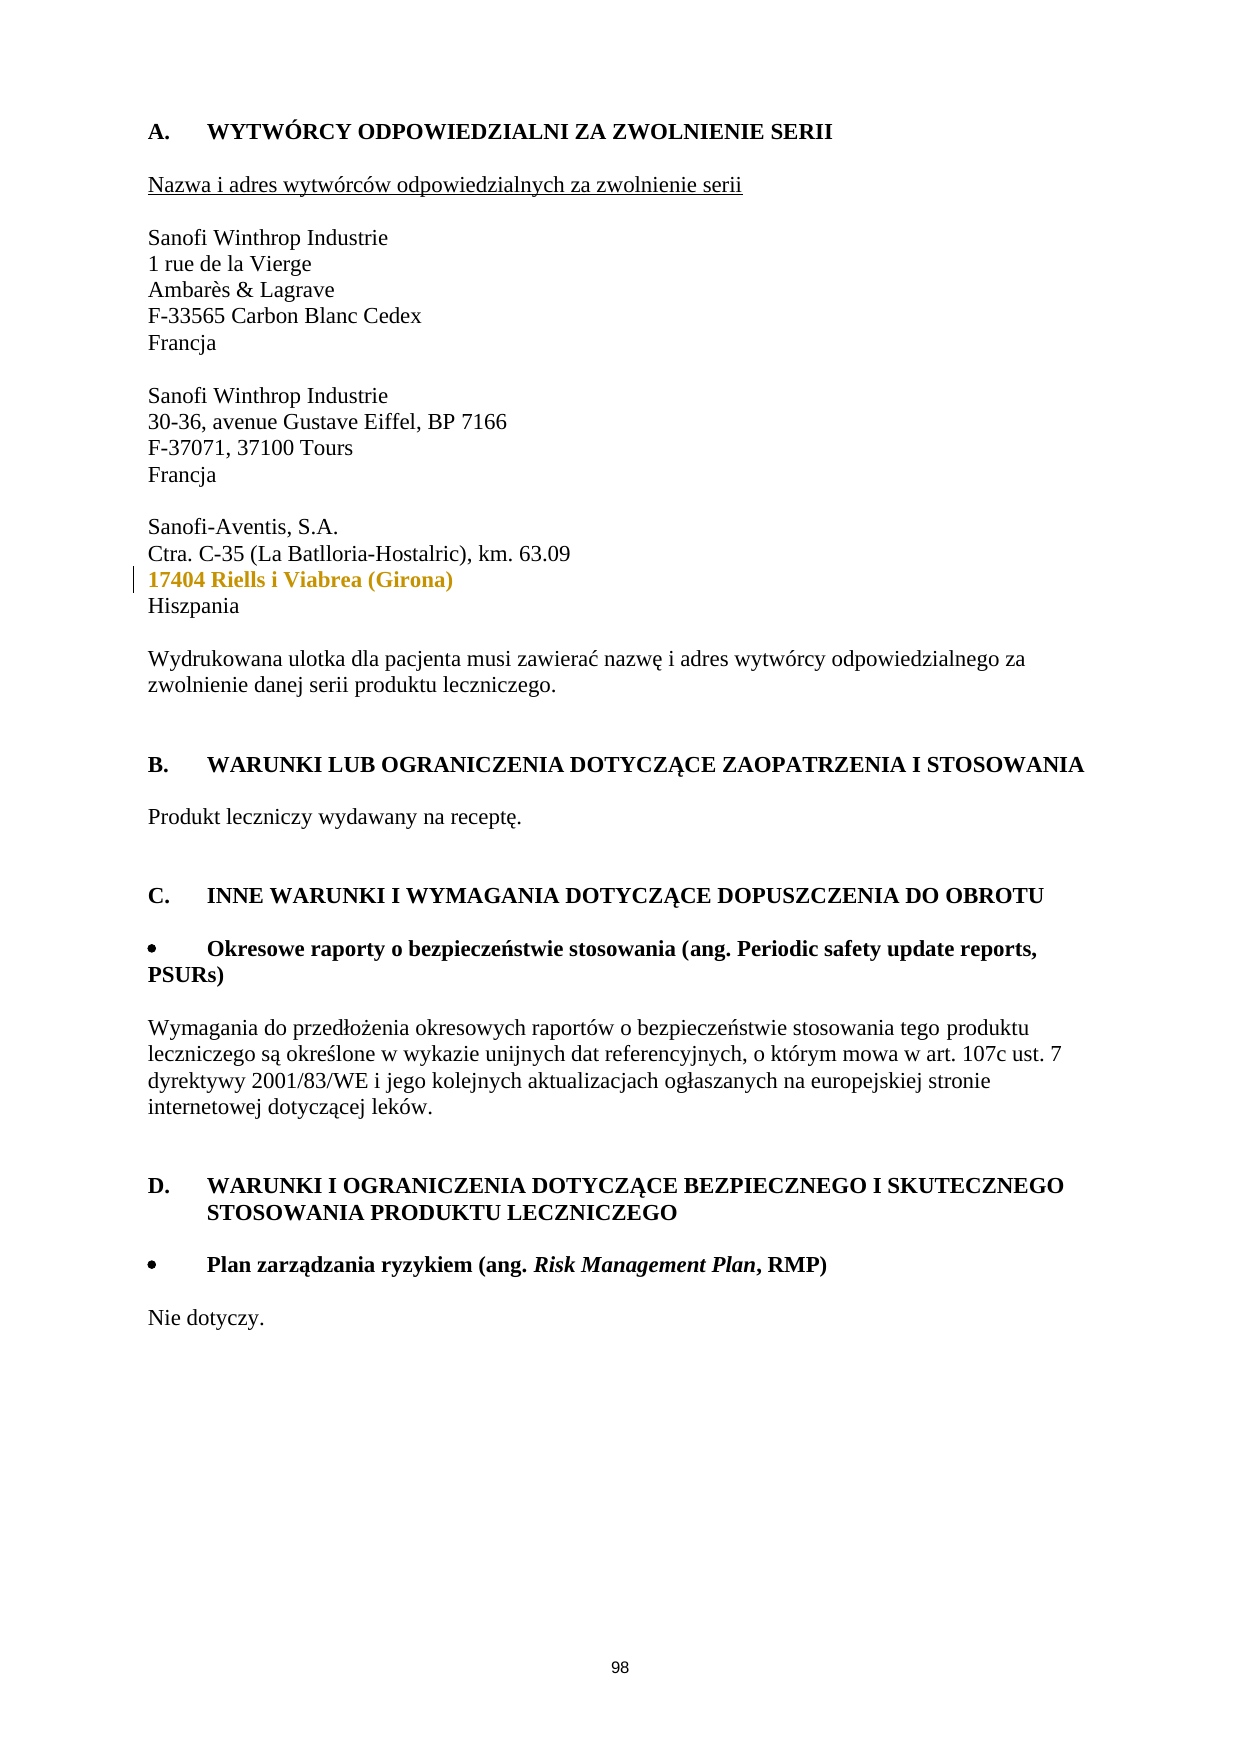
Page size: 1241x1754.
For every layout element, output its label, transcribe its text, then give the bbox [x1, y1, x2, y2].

text Sanofi Winthrop Industrie 1 rue de la Vierge Ambarès & Lagrave F-33565 Carbon Blanc Cedex Francja [148, 223, 1093, 355]
text Produkt leczniczy wydawany na receptę. [148, 803, 1093, 830]
subtitle A. WYTWÓRCy ODPOWIEDZIALNi ZA ZWOLNIENIE SERII [148, 118, 1093, 144]
text Nazwa i adres wytwórców odpowiedzialnych za zwolnienie serii [148, 171, 1093, 197]
text Nie dotyczy. [148, 1304, 1093, 1330]
text Wydrukowana ulotka dla pacjenta musi zawierać nazwę i adres wytwórcy odpowiedzialnego za zwolnienie danej serii produktu leczniczego. [148, 645, 1093, 698]
text Sanofi-Aventis, S.A. [148, 513, 1093, 540]
list Okresowe raporty o bezpieczeństwie stosowania (ang. Periodic safety update reports, PSURs) [148, 935, 1093, 988]
list C. INNE WARUNKI I WYMAGANIA DOTYCZĄCE DOPUSZCZENIA DO OBROTU [148, 882, 1093, 909]
text Hiszpania [148, 592, 1093, 619]
text Ctra. C-35 (La Batlloria-Hostalric), km. 63.09 [148, 540, 1093, 566]
text 30-36, avenue Gustave Eiffel, BP 7166 [148, 408, 1093, 434]
text 17404 Riells i Viabrea (Girona) [148, 566, 1093, 592]
text D. WARUNKI I OGRANICZENIA DOTYCZĄCE BEZPIECZNEGO I SKUTECZNEGO STOSOWANIA PRODUKTU LECZNICZEGO [148, 1172, 1093, 1225]
subtitle B. WARUNKI LUB OGRANICZENIA DOTYCZĄCE ZAOPATRZENIA I STOSOWANIA [148, 751, 1093, 777]
text F-37071, 37100 Tours Francja [148, 434, 1093, 487]
list Plan zarządzania ryzykiem (ang. Risk Management Plan, RMP) [148, 1251, 1093, 1278]
text Sanofi Winthrop Industrie [148, 382, 1093, 408]
text Wymagania do przedłożenia okresowych raportów o bezpieczeństwie stosowania tego produktu leczniczego są określone w wykazie unijnych dat referencyjnych, o którym mowa w art. 107c ust. 7 dyrektywy 2001/83/WE i jego kolejnych aktualizacjach ogłaszanych na europejskiej stronie internetowej dotyczącej leków. [148, 1014, 1093, 1119]
